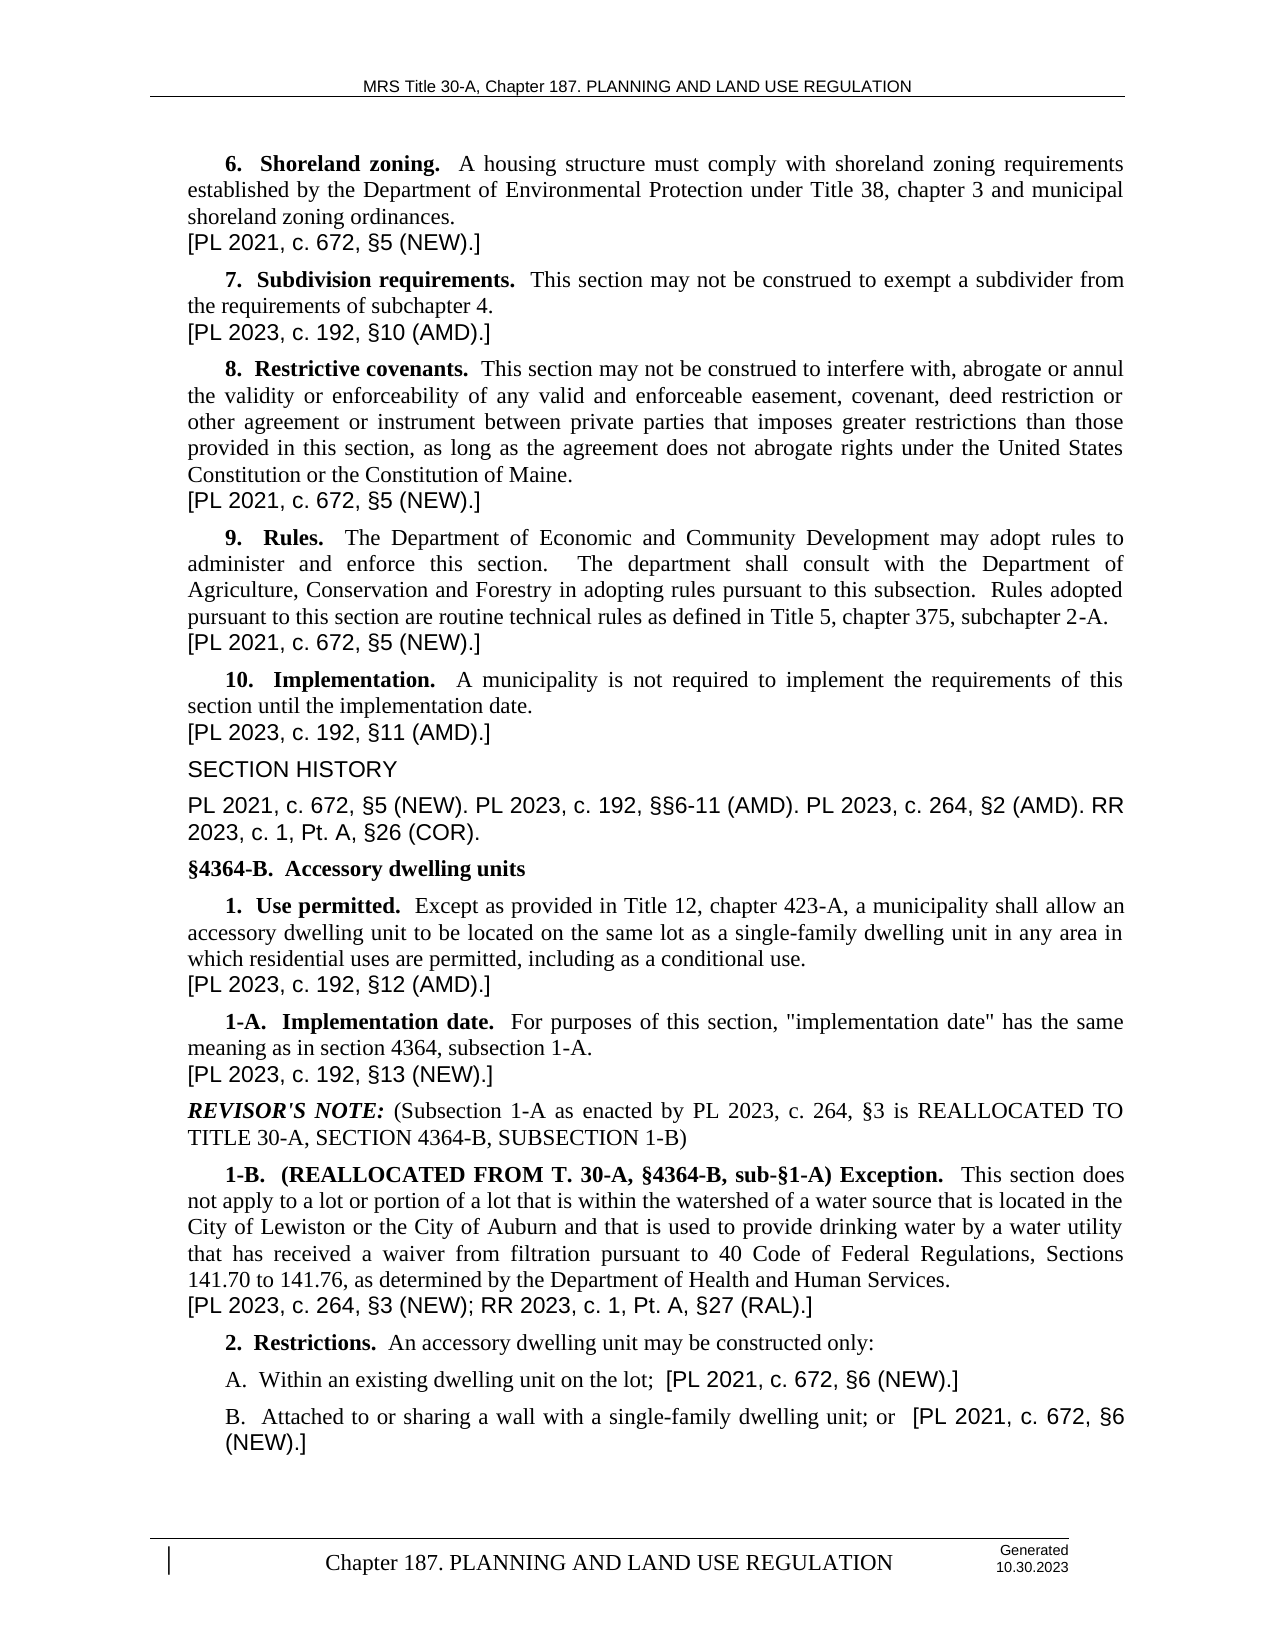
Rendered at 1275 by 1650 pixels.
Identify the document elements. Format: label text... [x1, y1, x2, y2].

text 1-A. Implementation date. For purposes of this section, "implementation date" has the same meaning as in section 4364, subsection 1‑A. [187, 1008, 1125, 1061]
text 1. Use permitted. Except as provided in Title 12, chapter 423‑A, a municipality shall allow an accessory dwelling unit to be located on the same lot as a single-family dwelling unit in any area in which residential uses are permitted, including as a conditional use. [187, 892, 1125, 971]
text [PL 2023, c. 192, §12 (AMD).] [187, 971, 1125, 998]
text 8. Restrictive covenants. This section may not be construed to interfere with, abrogate or annul the validity or enforceability of any valid and enforceable easement, covenant, deed restriction or other agreement or instrument between private parties that imposes greater restrictions than those provided in this section, as long as the agreement does not abrogate rights under the United States Constitution or the Constitution of Maine. [187, 355, 1125, 487]
text B. Attached to or sharing a wall with a single-family dwelling unit; or [PL 2021, c. 672, §6 (NEW).] [225, 1403, 1125, 1456]
text 9. Rules. The Department of Economic and Community Development may adopt rules to administer and enforce this section. The department shall consult with the Department of Agriculture, Conservation and Forestry in adopting rules pursuant to this subsection. Rules adopted pursuant to this section are routine technical rules as defined in Title 5, chapter 375, subchapter 2‑A. [187, 524, 1125, 629]
text [PL 2021, c. 672, §5 (NEW).] [187, 629, 1125, 656]
text [PL 2021, c. 672, §5 (NEW).] [187, 487, 1125, 513]
text Revisor's Note: (Subsection 1-A as enacted by PL 2023, c. 264, §3 is REALLOCATED TO TITLE 30-A, SECTION 4364-B, SUBSECTION 1-B) [187, 1097, 1125, 1150]
text 7. Subdivision requirements. This section may not be construed to exempt a subdivider from the requirements of subchapter 4. [187, 266, 1125, 318]
text A. Within an existing dwelling unit on the lot; [PL 2021, c. 672, §6 (NEW).] [225, 1366, 1125, 1392]
text §4364-B. Accessory dwelling units [187, 855, 1125, 882]
text SECTION HISTORY [187, 756, 1125, 782]
text [PL 2023, c. 192, §10 (AMD).] [187, 318, 1125, 345]
text [PL 2023, c. 192, §13 (NEW).] [187, 1061, 1125, 1087]
text 1-B. (REALLOCATED FROM T. 30-A, §4364-B, sub-§1-A) Exception. This section does not apply to a lot or portion of a lot that is within the watershed of a water source that is located in the City of Lewiston or the City of Auburn and that is used to provide drinking water by a water utility that has received a waiver from filtration pursuant to 40 Code of Federal Regulations, Sections 141.70 to 141.76, as determined by the Department of Health and Human Services. [187, 1161, 1125, 1292]
text PL 2021, c. 672, §5 (NEW). PL 2023, c. 192, §§6-11 (AMD). PL 2023, c. 264, §2 (AMD). RR 2023, c. 1, Pt. A, §26 (COR). [187, 792, 1125, 845]
text 10. Implementation. A municipality is not required to implement the requirements of this section until the implementation date. [187, 666, 1125, 719]
text 6. Shoreland zoning. A housing structure must comply with shoreland zoning requirements established by the Department of Environmental Protection under Title 38, chapter 3 and municipal shoreland zoning ordinances. [187, 150, 1125, 229]
text [PL 2023, c. 264, §3 (NEW); RR 2023, c. 1, Pt. A, §27 (RAL).] [187, 1292, 1125, 1319]
text 2. Restrictions. An accessory dwelling unit may be constructed only: [187, 1329, 1125, 1356]
text [PL 2021, c. 672, §5 (NEW).] [187, 229, 1125, 255]
text [PL 2023, c. 192, §11 (AMD).] [187, 719, 1125, 745]
